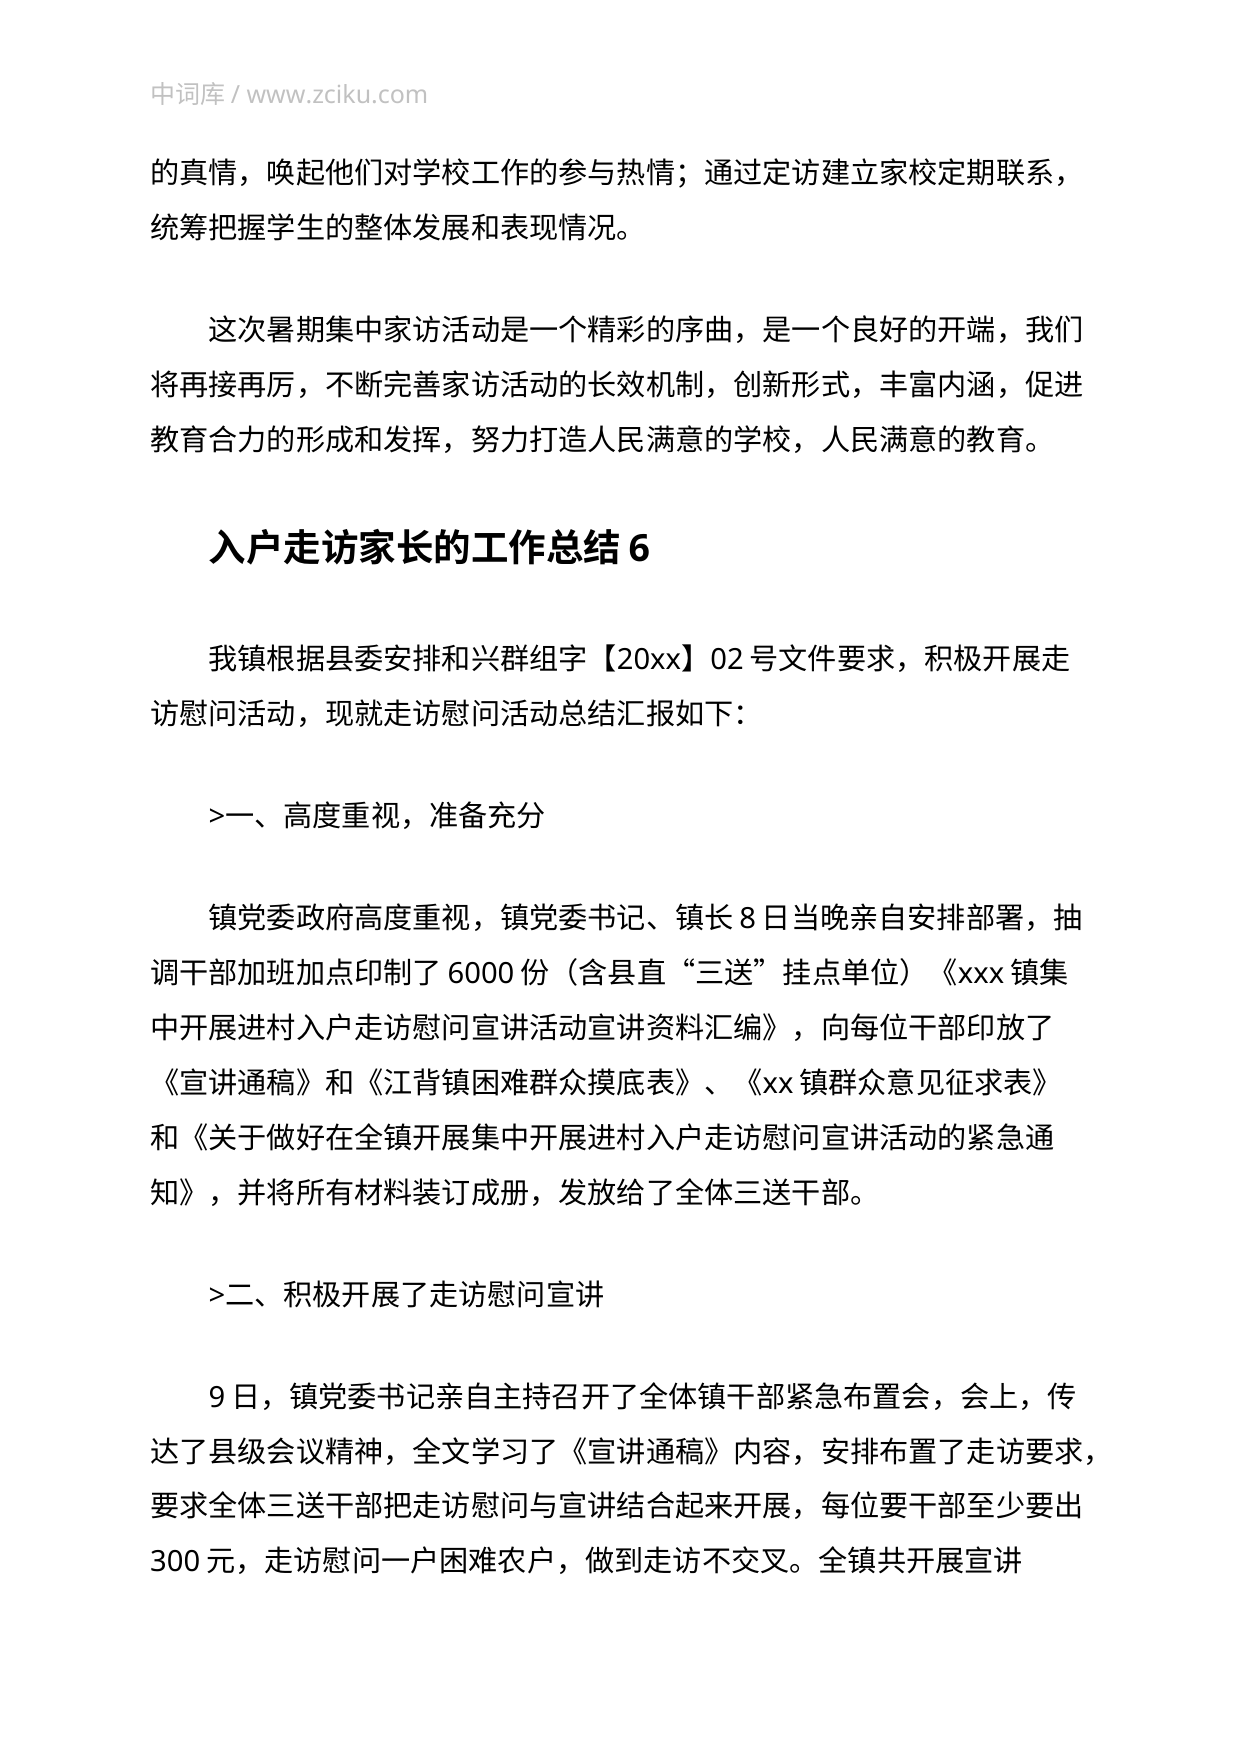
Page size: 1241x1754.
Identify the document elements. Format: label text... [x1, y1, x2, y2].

text 我镇根据县委安排和兴群组字【20xx】02号文件要求，积极开展走访慰问活动，现就走访慰问活动总结汇报如下： [150, 636, 1090, 733]
text >二、积极开展了走访慰问宣讲 [150, 1271, 1090, 1313]
text >一、高度重视，准备充分 [150, 793, 1090, 835]
text 入户走访家长的工作总结6 [150, 518, 1090, 573]
text 镇党委政府高度重视，镇党委书记、镇长8日当晚亲自安排部署，抽调干部加班加点印制了6000份（含县直“三送”挂点单位）《xxx镇集中开展进村入户走访慰问宣讲活动宣讲资料汇编》，向每位干部印放了《宣讲通稿》和《江背镇困难群众摸底表》、《xx镇群众意见征求表》和《关于做好在全镇开展集中开展进村入户走访慰问宣讲活动的紧急通知》，并将所有材料装订成册，发放给了全体三送干部。 [150, 894, 1090, 1212]
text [150, 1373, 1090, 1580]
text 这次暑期集中家访活动是一个精彩的序曲，是一个良好的开端，我们将再接再厉，不断完善家访活动的长效机制，创新形式，丰富内涵，促进教育合力的形成和发挥，努力打造人民满意的学校，人民满意的教育。 [150, 307, 1090, 459]
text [150, 150, 1090, 247]
